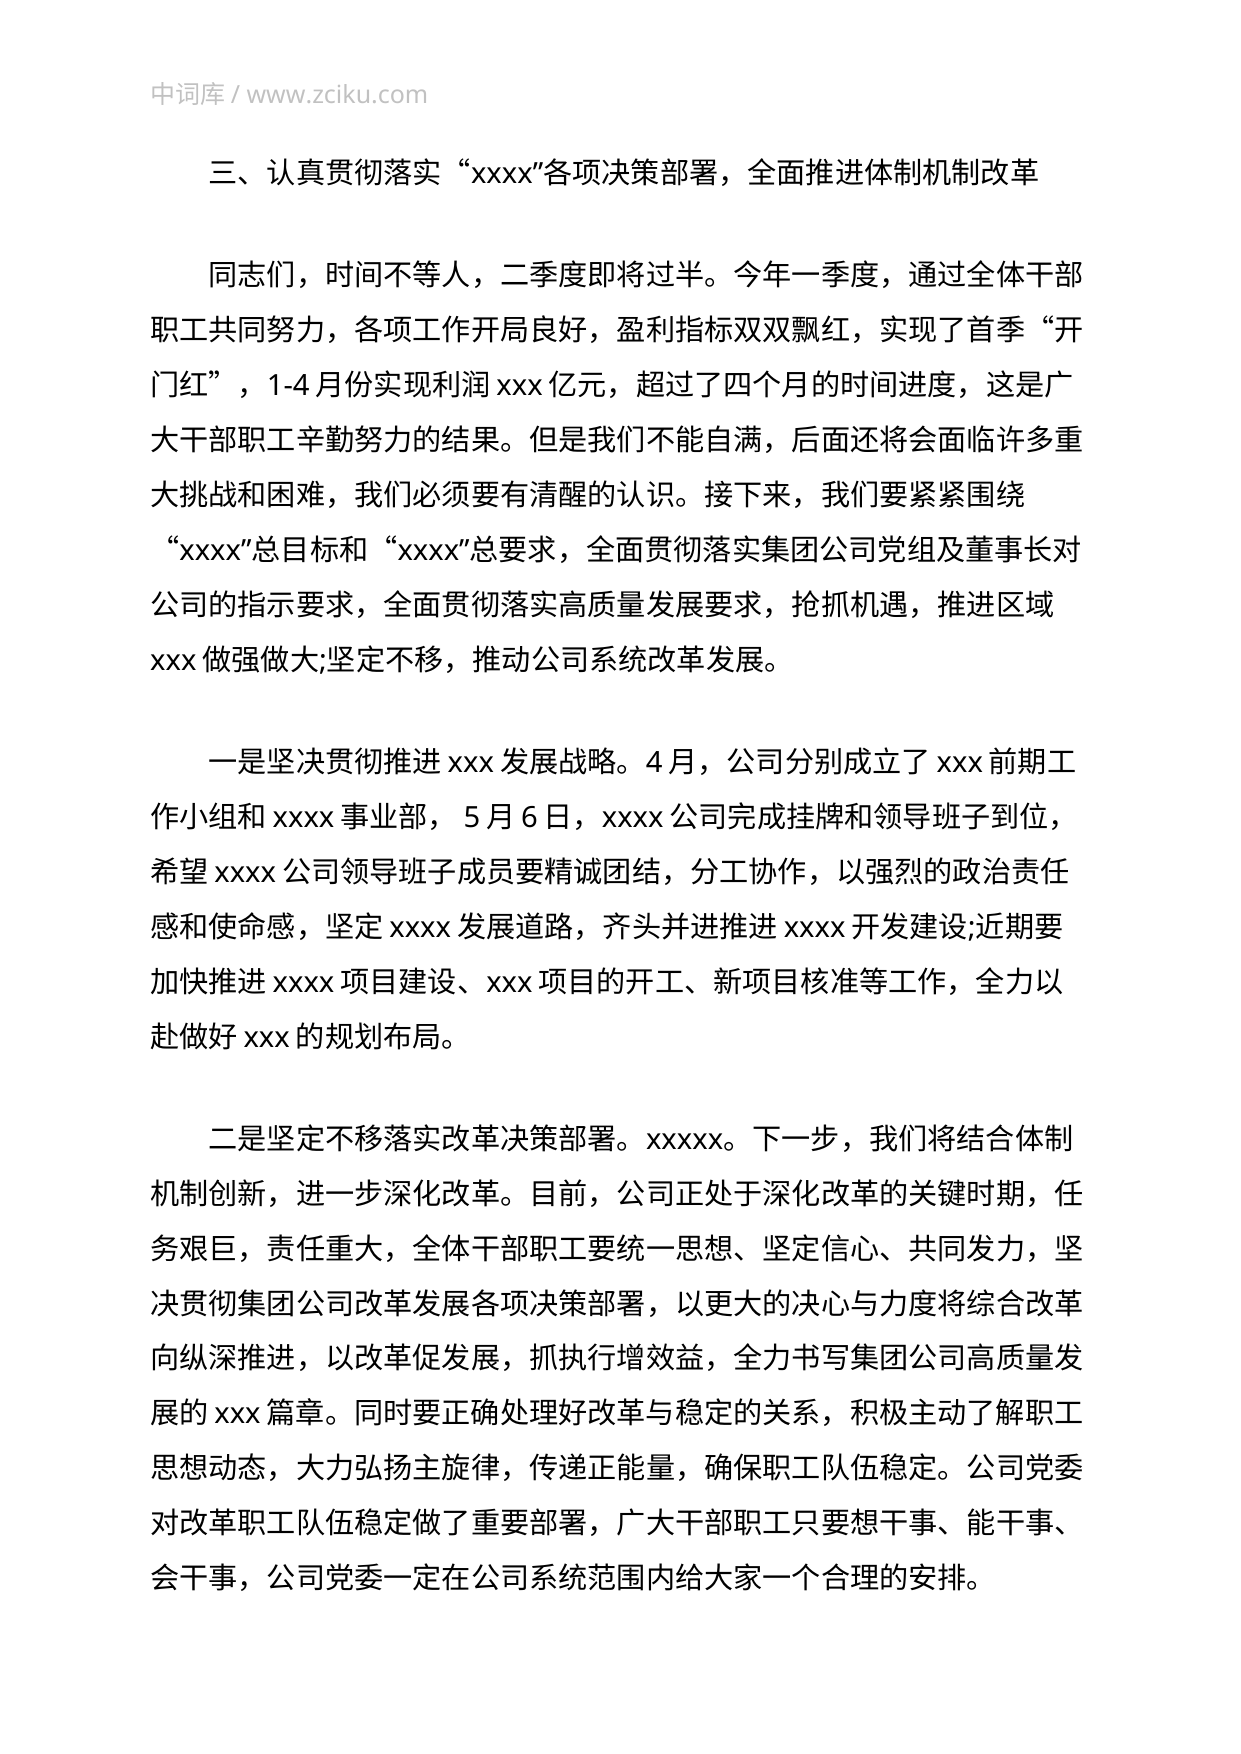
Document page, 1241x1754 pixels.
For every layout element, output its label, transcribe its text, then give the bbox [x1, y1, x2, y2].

text 一是坚决贯彻推进xxx发展战略。4月，公司分别成立了xxx前期工作小组和xxxx事业部， 5月6日，xxxx公司完成挂牌和领导班子到位，希望xxxx公司领导班子成员要精诚团结，分工协作，以强烈的政治责任感和使命感，坚定xxxx发展道路，齐头并进推进xxxx开发建设;近期要加快推进xxxx项目建设、xxx项目的开工、新项目核准等工作，全力以赴做好xxx的规划布局。 [150, 738, 1090, 1056]
text 二是坚定不移落实改革决策部署。xxxxx。下一步，我们将结合体制机制创新，进一步深化改革。目前，公司正处于深化改革的关键时期，任务艰巨，责任重大，全体干部职工要统一思想、坚定信心、共同发力，坚决贯彻集团公司改革发展各项决策部署，以更大的决心与力度将综合改革向纵深推进，以改革促发展，抓执行增效益，全力书写集团公司高质量发展的xxx篇章。同时要正确处理好改革与稳定的关系，积极主动了解职工思想动态，大力弘扬主旋律，传递正能量，确保职工队伍稳定。公司党委对改革职工队伍稳定做了重要部署，广大干部职工只要想干事、能干事、会干事，公司党委一定在公司系统范围内给大家一个合理的安排。 [150, 1115, 1090, 1597]
text 同志们，时间不等人，二季度即将过半。今年一季度，通过全体干部职工共同努力，各项工作开局良好，盈利指标双双飘红，实现了首季“开门红”，1-4月份实现利润xxx亿元，超过了四个月的时间进度，这是广大干部职工辛勤努力的结果。但是我们不能自满，后面还将会面临许多重大挑战和困难，我们必须要有清醒的认识。接下来，我们要紧紧围绕“xxxx”总目标和“xxxx”总要求，全面贯彻落实集团公司党组及董事长对公司的指示要求，全面贯彻落实高质量发展要求，抢抓机遇，推进区域xxx做强做大;坚定不移，推动公司系统改革发展。 [150, 252, 1090, 679]
text 三、认真贯彻落实“xxxx”各项决策部署，全面推进体制机制改革 [150, 150, 1090, 192]
